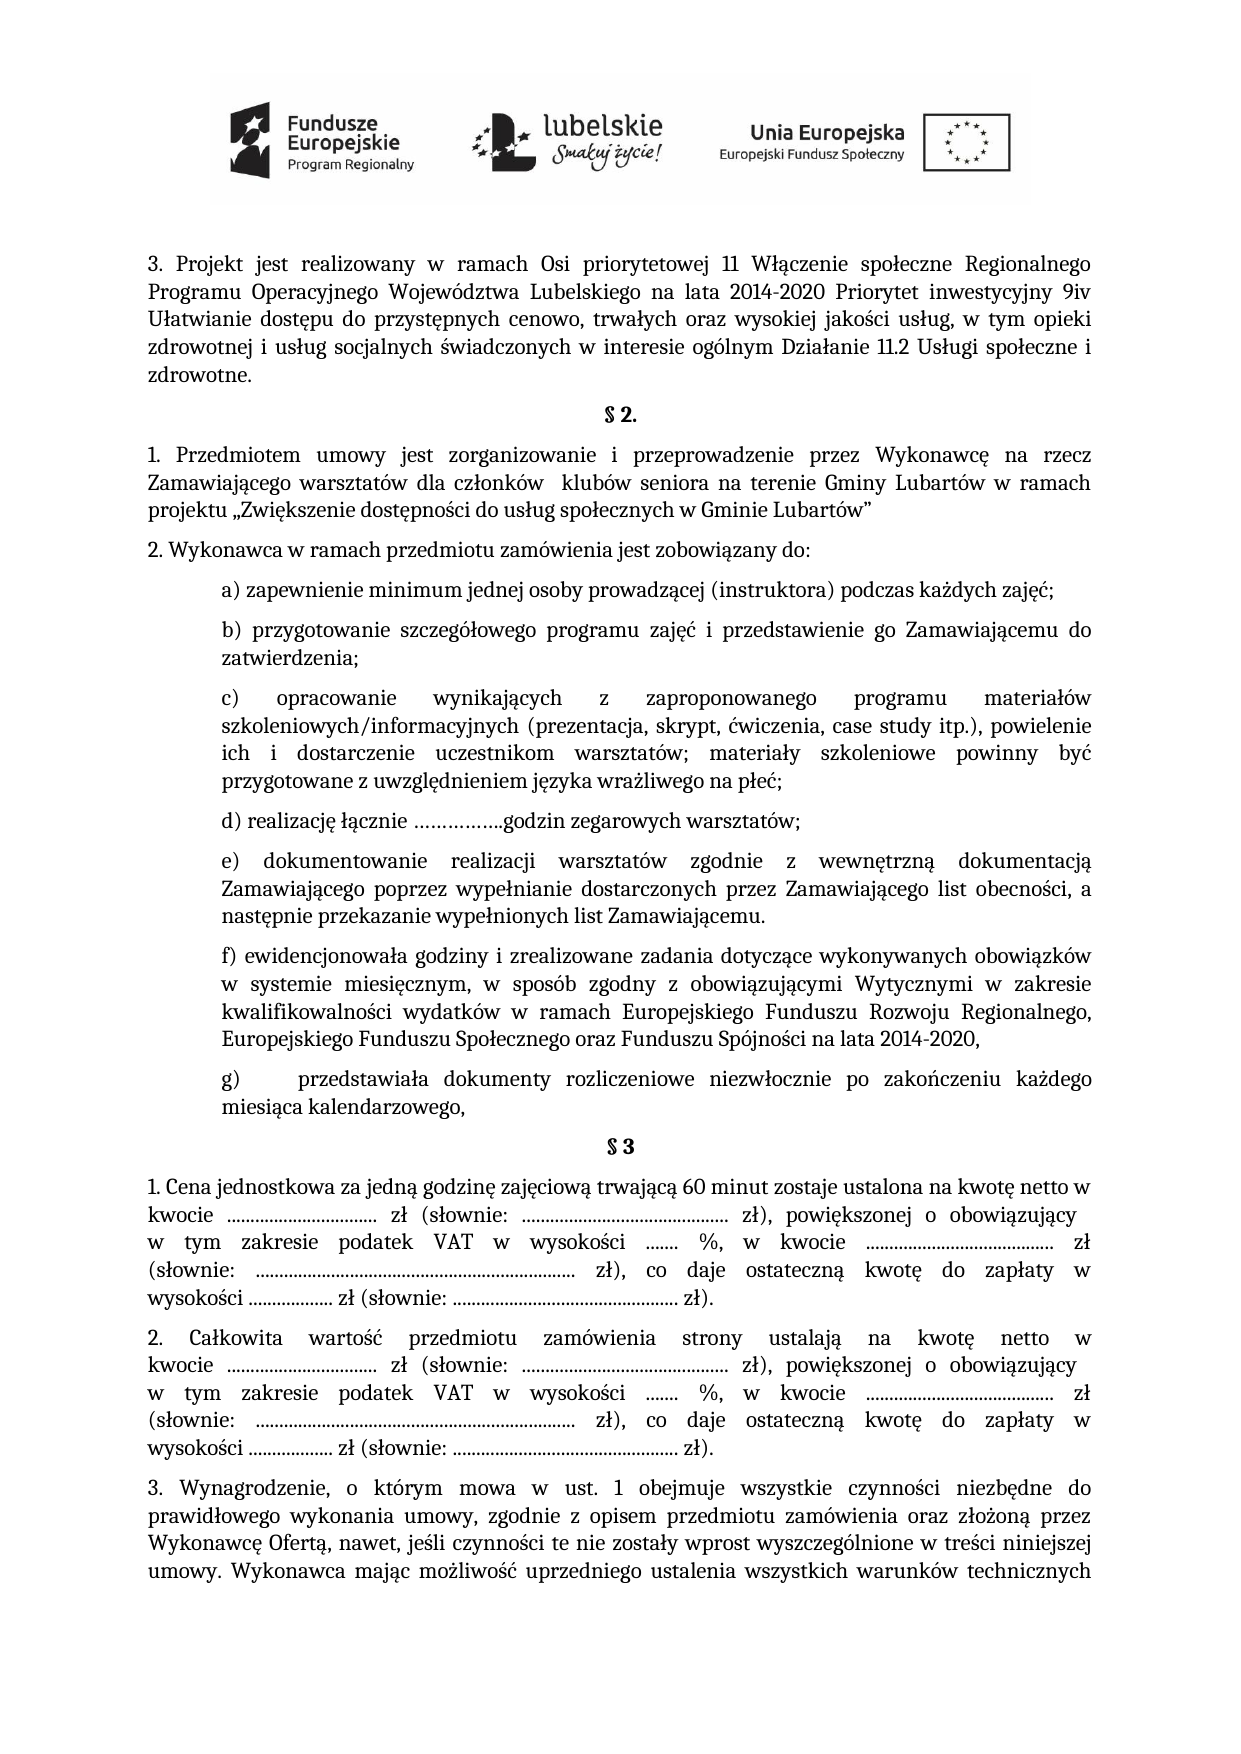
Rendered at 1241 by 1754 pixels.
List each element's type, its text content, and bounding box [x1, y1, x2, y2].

text 1. Cena jednostkowa za jedną godzinę zajęciową trwającą 60 minut zostaje ustalona na kwotę netto w kwocie ................................ zł (słownie: ............................................ zł), powiększonej o obowiązujący w tym zakresie podatek VAT w wysokości ....... %, w kwocie ........................................ zł (słownie: .................................................................... zł), co daje ostateczną kwotę do zapłaty w wysokości .................. zł (słownie: ................................................ zł). [148, 1174, 1093, 1311]
text e) dokumentowanie realizacji warsztatów zgodnie z wewnętrzną dokumentacją Zamawiającego poprzez wypełnianie dostarczonych przez Zamawiającego list obecności, a następnie przekazanie wypełnionych list Zamawiającemu. [221, 848, 1093, 929]
text f) ewidencjonowała godziny i zrealizowane zadania dotyczące wykonywanych obowiązków w systemie miesięcznym, w sposób zgodny z obowiązującymi Wytycznymi w zakresie kwalifikowalności wydatków w ramach Europejskiego Funduszu Rozwoju Regionalnego, Europejskiego Funduszu Społecznego oraz Funduszu Spójności na lata 2014-2020, [221, 943, 1093, 1052]
text b) przygotowanie szczegółowego programu zajęć i przedstawienie go Zamawiającemu do zatwierdzenia; [221, 617, 1093, 671]
text g) przedstawiała dokumenty rozliczeniowe niezwłocznie po zakończeniu każdego miesiąca kalendarzowego, [221, 1066, 1093, 1120]
text § 2. [148, 402, 1093, 428]
picture [209, 73, 1031, 205]
text a) zapewnienie minimum jednej osoby prowadzącej (instruktora) podczas każdych zajęć; [221, 577, 1093, 603]
text c) opracowanie wynikających z zaproponowanego programu materiałów szkoleniowych/informacyjnych (prezentacja, skrypt, ćwiczenia, case study itp.), powielenie ich i dostarczenie uczestnikom warsztatów; materiały szkoleniowe powinny być przygotowane z uwzględnieniem języka wrażliwego na płeć; [221, 685, 1093, 794]
text 2. Wykonawca w ramach przedmiotu zamówienia jest zobowiązany do: [148, 537, 1093, 563]
text 3. Projekt jest realizowany w ramach Osi priorytetowej 11 Włączenie społeczne Regionalnego Programu Operacyjnego Województwa Lubelskiego na lata 2014-2020 Priorytet inwestycyjny 9iv Ułatwianie dostępu do przystępnych cenowo, trwałych oraz wysokiej jakości usług, w tym opieki zdrowotnej i usług socjalnych świadczonych w interesie ogólnym Działanie 11.2 Usługi społeczne i zdrowotne. [148, 251, 1093, 388]
text d) realizację łącznie …………….godzin zegarowych warsztatów; [221, 808, 1093, 834]
text 2. Całkowita wartość przedmiotu zamówienia strony ustalają na kwotę netto w kwocie ................................ zł (słownie: ............................................ zł), powiększonej o obowiązujący w tym zakresie podatek VAT w wysokości ....... %, w kwocie ........................................ zł (słownie: .................................................................... zł), co daje ostateczną kwotę do zapłaty w wysokości .................. zł (słownie: ................................................ zł). [148, 1324, 1093, 1461]
text § 3 [148, 1134, 1093, 1160]
text 1. Przedmiotem umowy jest zorganizowanie i przeprowadzenie przez Wykonawcę na rzecz Zamawiającego warsztatów dla członków klubów seniora na terenie Gminy Lubartów w ramach projektu „Zwiększenie dostępności do usług społecznych w Gminie Lubartów” [148, 442, 1093, 523]
